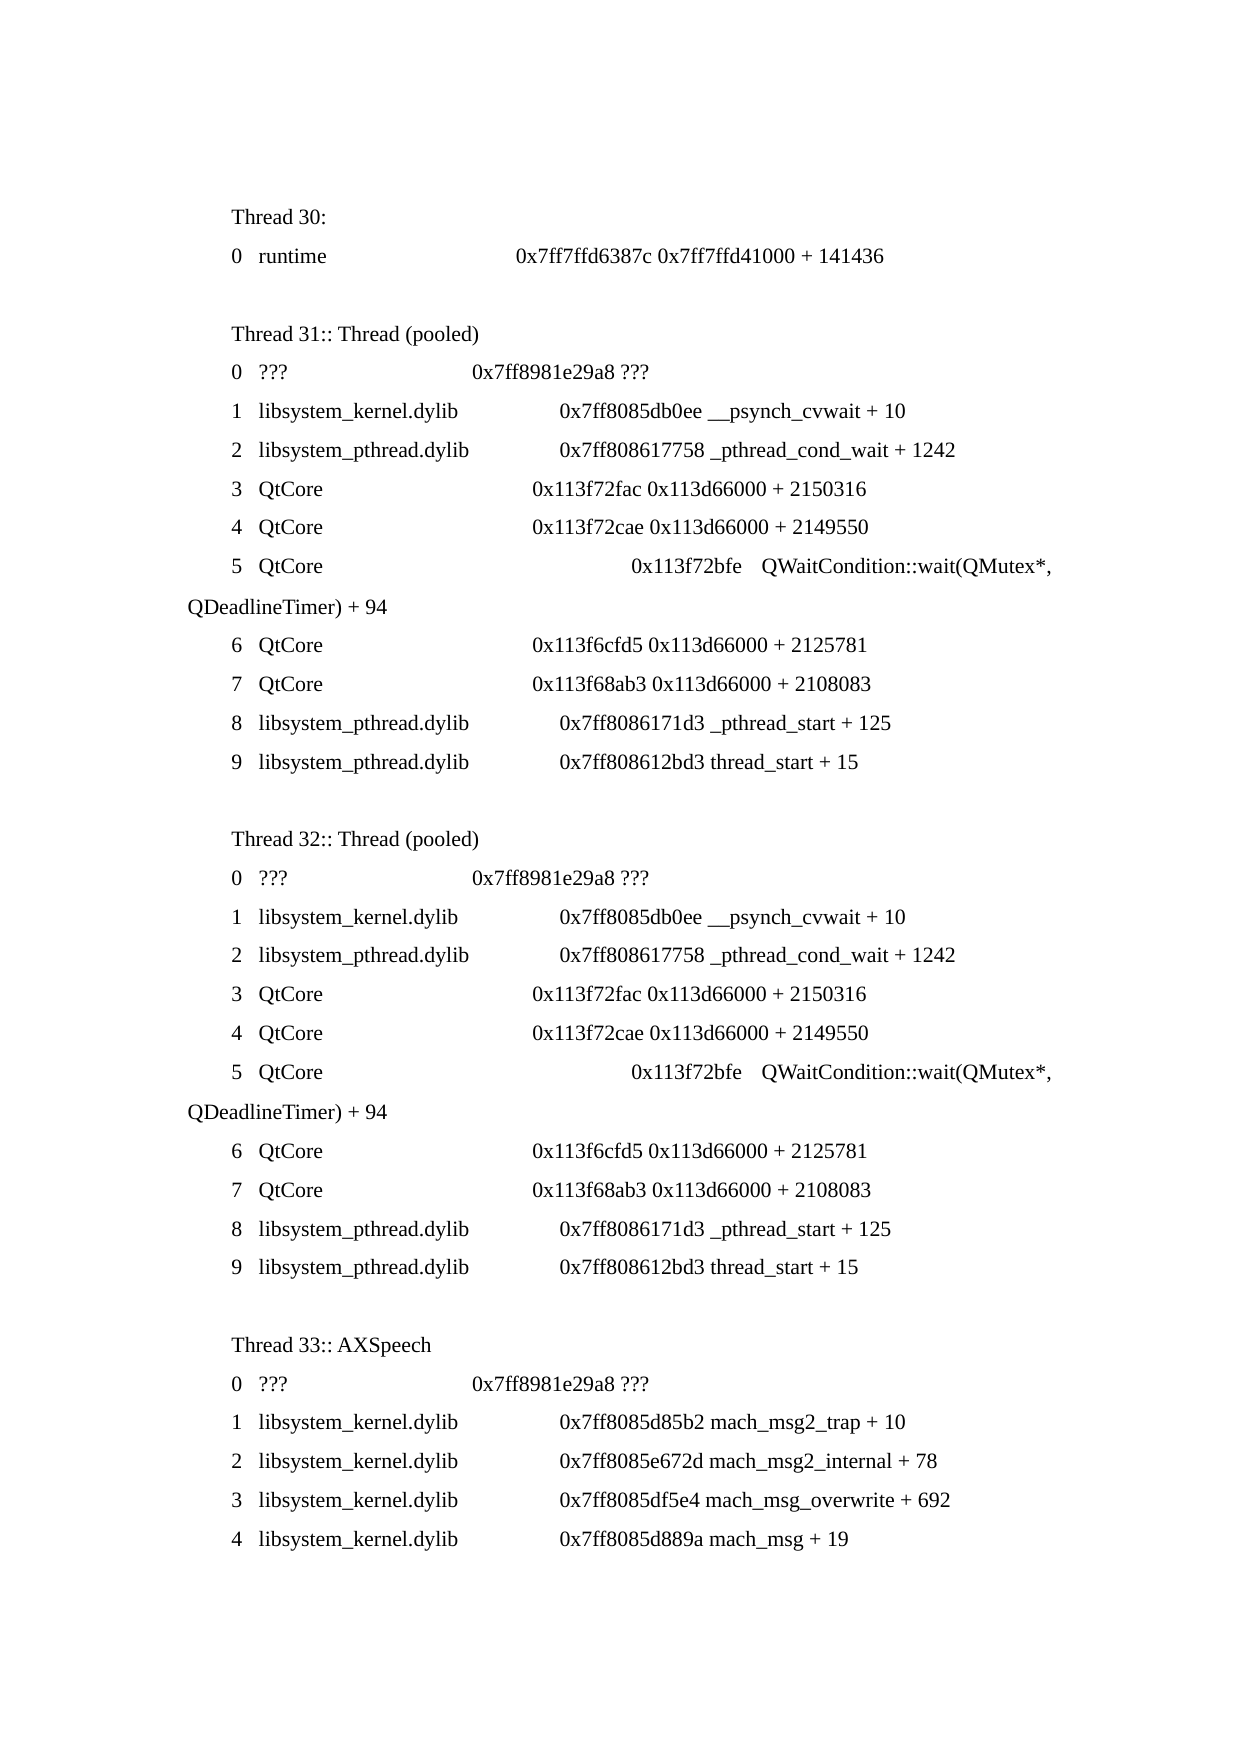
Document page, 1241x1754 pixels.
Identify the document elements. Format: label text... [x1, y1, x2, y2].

text 0 ??? 0x7ff8981e29a8 ??? [187, 861, 1053, 894]
text 0 ??? 0x7ff8981e29a8 ??? [187, 1367, 1053, 1399]
text 0 ??? 0x7ff8981e29a8 ??? [187, 356, 1053, 388]
text 6 QtCore 0x113f6cfd5 0x113d66000 + 2125781 [187, 1134, 1053, 1167]
text 1 libsystem_kernel.dylib 0x7ff8085db0ee __psynch_cvwait + 10 [187, 900, 1053, 933]
text 9 libsystem_pthread.dylib 0x7ff808612bd3 thread_start + 15 [187, 1251, 1053, 1283]
text 0 runtime 0x7ff7ffd6387c 0x7ff7ffd41000 + 141436 [187, 239, 1053, 272]
text 7 QtCore 0x113f68ab3 0x113d66000 + 2108083 [187, 668, 1053, 700]
text Thread 31:: Thread (pooled) [187, 317, 1053, 349]
text 4 QtCore 0x113f72cae 0x113d66000 + 2149550 [187, 511, 1053, 543]
text 2 libsystem_kernel.dylib 0x7ff8085e672d mach_msg2_internal + 78 [187, 1444, 1053, 1477]
text Thread 30: [187, 201, 1053, 233]
text 3 QtCore 0x113f72fac 0x113d66000 + 2150316 [187, 472, 1053, 504]
text 6 QtCore 0x113f6cfd5 0x113d66000 + 2125781 [187, 629, 1053, 661]
text Thread 32:: Thread (pooled) [187, 823, 1053, 855]
text 4 QtCore 0x113f72cae 0x113d66000 + 2149550 [187, 1016, 1053, 1049]
text 9 libsystem_pthread.dylib 0x7ff808612bd3 thread_start + 15 [187, 745, 1053, 778]
text 1 libsystem_kernel.dylib 0x7ff8085d85b2 mach_msg2_trap + 10 [187, 1406, 1053, 1438]
text 4 libsystem_kernel.dylib 0x7ff8085d889a mach_msg + 19 [187, 1522, 1053, 1554]
text 3 libsystem_kernel.dylib 0x7ff8085df5e4 mach_msg_overwrite + 692 [187, 1483, 1053, 1516]
text 2 libsystem_pthread.dylib 0x7ff808617758 _pthread_cond_wait + 1242 [187, 433, 1053, 466]
text 5 QtCore 0x113f72bfe QWaitCondition::wait(QMutex*, QDeadlineTimer) + 94 [187, 549, 1053, 623]
text 1 libsystem_kernel.dylib 0x7ff8085db0ee __psynch_cvwait + 10 [187, 394, 1053, 427]
text 7 QtCore 0x113f68ab3 0x113d66000 + 2108083 [187, 1173, 1053, 1206]
text 8 libsystem_pthread.dylib 0x7ff8086171d3 _pthread_start + 125 [187, 1212, 1053, 1244]
text 2 libsystem_pthread.dylib 0x7ff808617758 _pthread_cond_wait + 1242 [187, 939, 1053, 971]
text 8 libsystem_pthread.dylib 0x7ff8086171d3 _pthread_start + 125 [187, 706, 1053, 739]
text 5 QtCore 0x113f72bfe QWaitCondition::wait(QMutex*, QDeadlineTimer) + 94 [187, 1055, 1053, 1128]
text Thread 33:: AXSpeech [187, 1328, 1053, 1361]
text 3 QtCore 0x113f72fac 0x113d66000 + 2150316 [187, 978, 1053, 1010]
